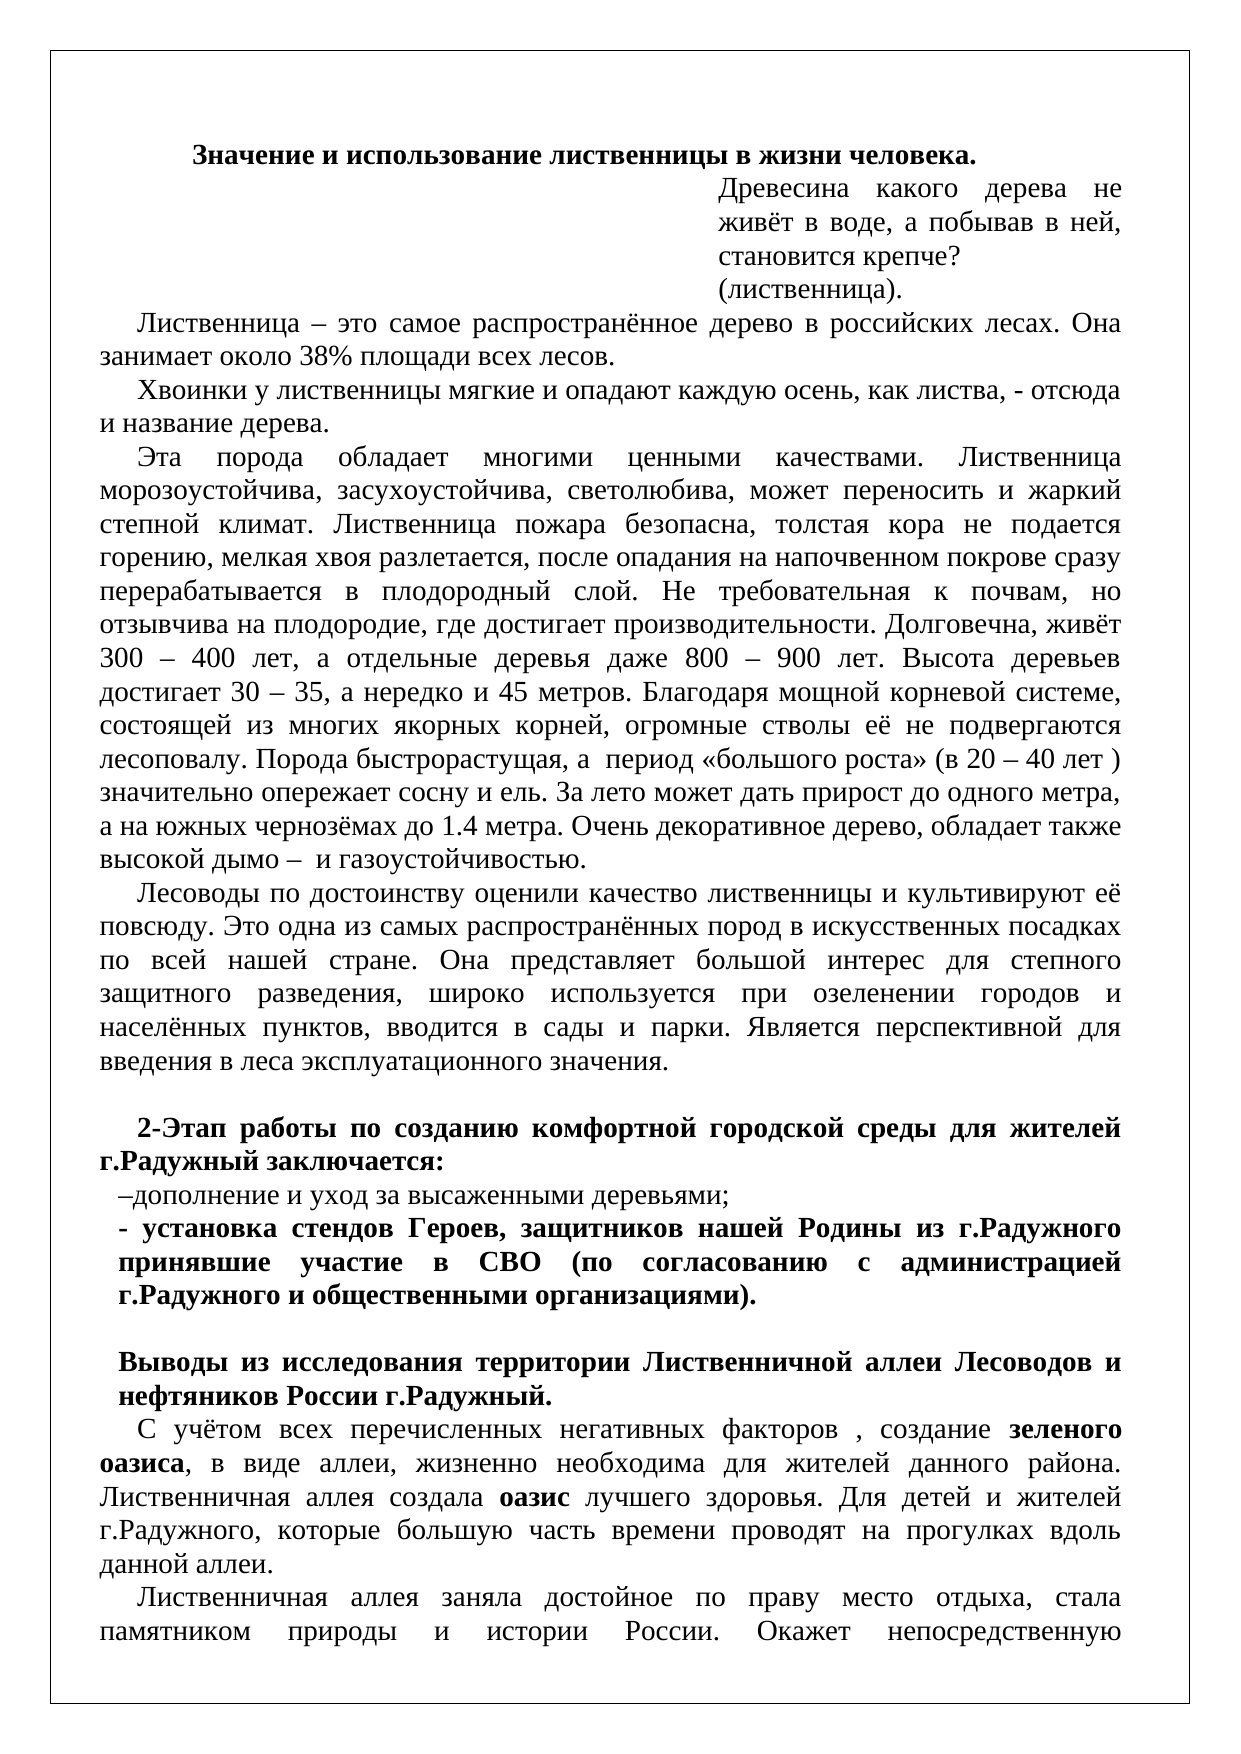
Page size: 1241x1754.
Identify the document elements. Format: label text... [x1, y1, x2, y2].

text Выводы из исследования территории Лиственничной аллеи Лесоводов и нефтяников России г.Радужный. [118, 1344, 1122, 1412]
text Хвоинки у лиственницы мягкие и опадают каждую осень, как листва, - отсюда и название дерева. [99, 372, 1122, 439]
text С учётом всех перечисленных негативных факторов , создание зеленого оазиса, в виде аллеи, жизненно необходима для жителей данного района. Лиственничная аллея создала оазис лучшего здоровья. Для детей и жителей г.Радужного, которые большую часть времени проводят на прогулках вдоль данной аллеи. [99, 1412, 1122, 1579]
text 2-Этап работы по созданию комфортной городской среды для жителей г.Радужный заключается: [99, 1110, 1122, 1177]
text (лиственница). [718, 271, 1122, 305]
text - установка стендов Героев, защитников нашей Родины из г.Радужного принявшие участие в СВО (по согласованию с администрацией г.Радужного и общественными организациями). [118, 1210, 1122, 1311]
text Значение и использование лиственницы в жизни человека. [118, 137, 1122, 171]
text Эта порода обладает многими ценными качествами. Лиственница морозоустойчива, засухоустойчива, светолюбива, может переносить и жаркий степной климат. Лиственница пожара безопасна, толстая кора не подается горению, мелкая хвоя разлетается, после опадания на напочвенном покрове сразу перерабатывается в плодородный слой. Не требовательная к почвам, но отзывчива на плодородие, где достигает производительности. Долговечна, живёт 300 – 400 лет, а отдельные деревья даже 800 – 900 лет. Высота деревьев достигает 30 – 35, а нередко и 45 метров. Благодаря мощной корневой системе, состоящей из многих якорных корней, огромные стволы её не подвергаются лесоповалу. Порода быстрорастущая, а период «большого роста» (в 20 – 40 лет ) значительно опережает сосну и ель. За лето может дать прирост до одного метра, а на южных чернозёмах до 1.4 метра. Очень декоративное дерево, обладает также высокой дымо – и газоустойчивостью. [99, 439, 1122, 875]
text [99, 1579, 1122, 1646]
text Древесина какого дерева не живёт в воде, а побывав в ней, становится крепче? [718, 171, 1122, 271]
text –дополнение и уход за высаженными деревьями; [118, 1177, 1122, 1210]
text Лиственница – это самое распространённое дерево в российских лесах. Она занимает около 38% площади всех лесов. [99, 305, 1122, 372]
text Лесоводы по достоинству оценили качество лиственницы и культивируют её повсюду. Это одна из самых распространённых пород в искусственных посадках по всей нашей стране. Она представляет большой интерес для степного защитного разведения, широко используется при озеленении городов и населённых пунктов, вводится в сады и парки. Является перспективной для введения в леса эксплуатационного значения. [99, 875, 1122, 1076]
